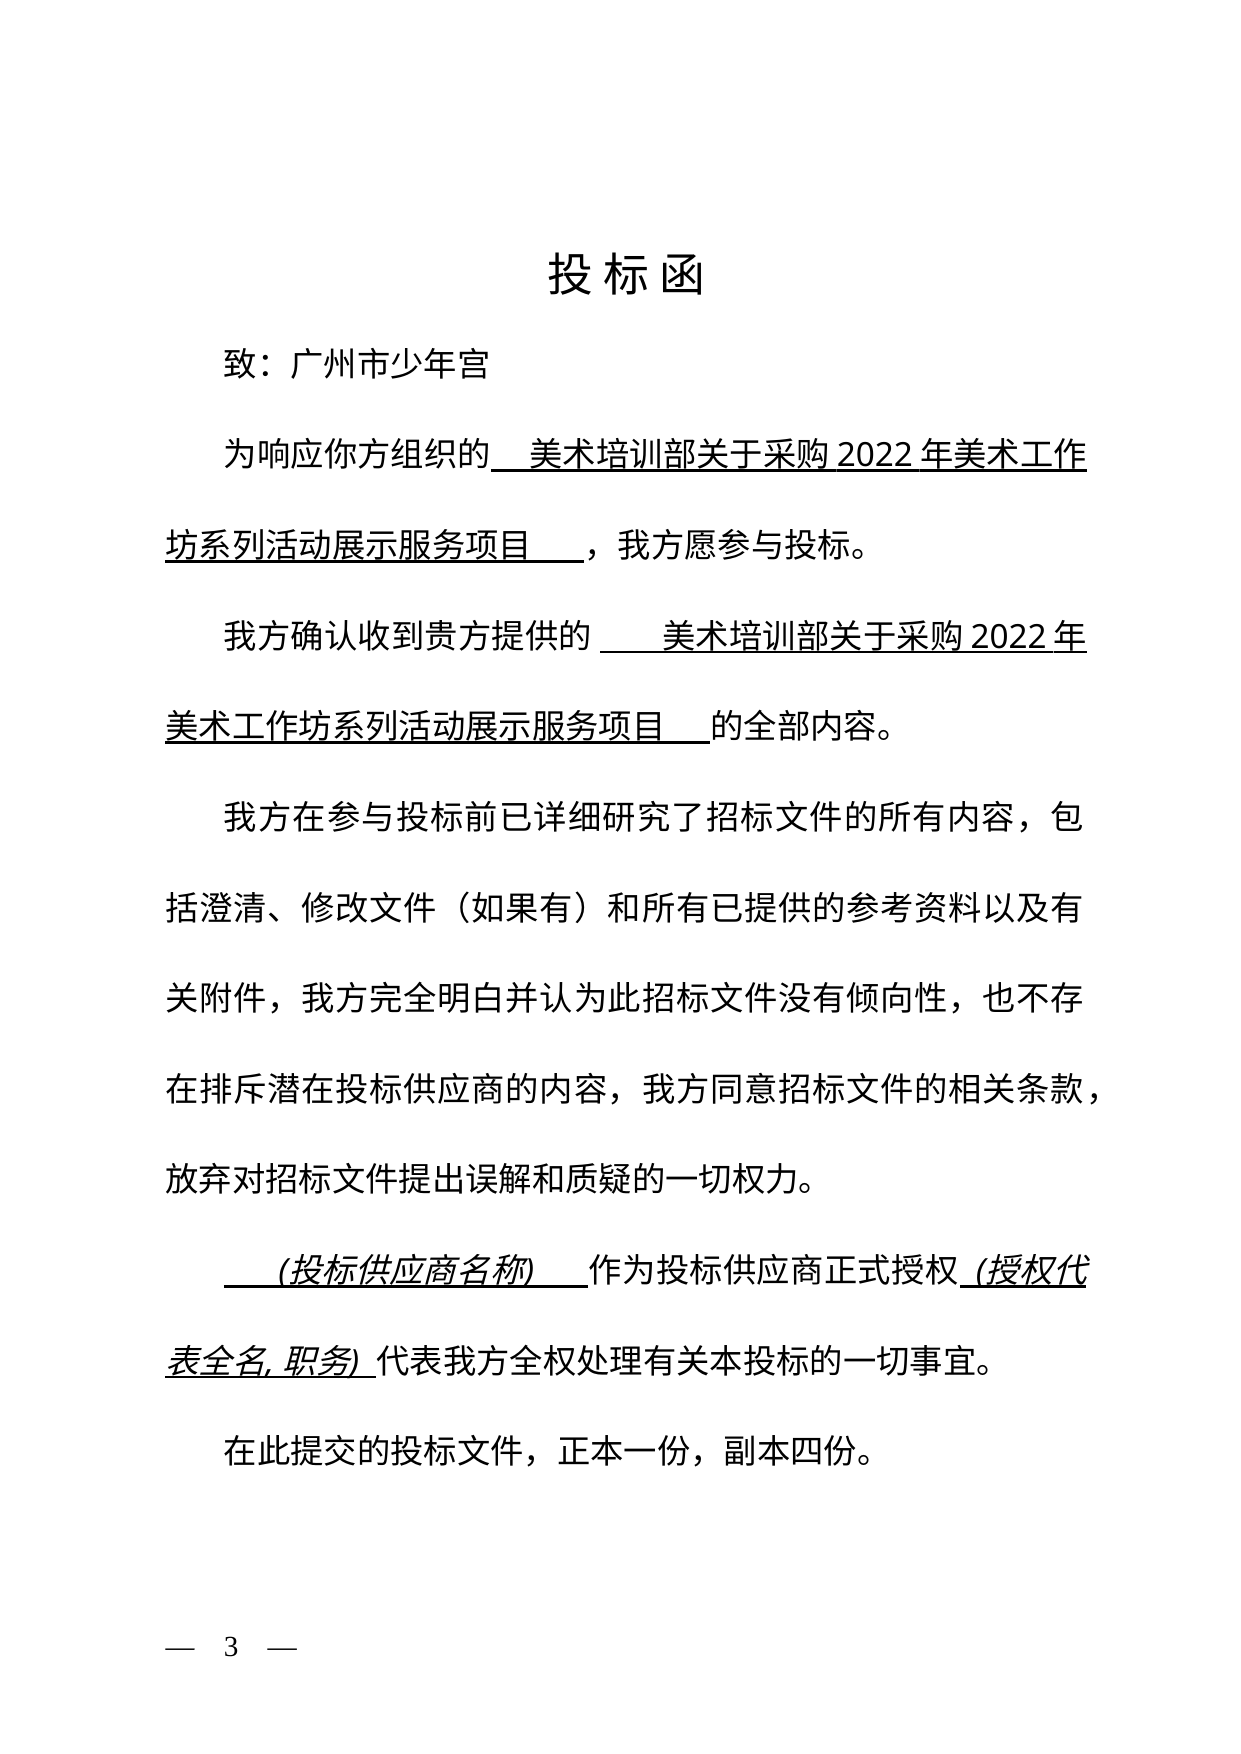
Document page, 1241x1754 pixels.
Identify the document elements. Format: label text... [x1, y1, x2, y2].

text 为响应你方组织的 美术培训部关于采购2022年美术工作坊系列活动展示服务项目 ，我方愿参与投标。 [165, 407, 1087, 588]
text 在此提交的投标文件，正本一份，副本四份。 [165, 1404, 1087, 1494]
text 投 标 函 [165, 226, 1087, 316]
text 我方在参与投标前已详细研究了招标文件的所有内容，包括澄清、修改文件（如果有）和所有已提供的参考资料以及有关附件，我方完全明白并认为此招标文件没有倾向性，也不存在排斥潜在投标供应商的内容，我方同意招标文件的相关条款，放弃对招标文件提出误解和质疑的一切权力。 [165, 769, 1087, 1223]
text (投标供应商名称) 作为投标供应商正式授权 (授权代表全名, 职务) 代表我方全权处理有关本投标的一切事宜。 [165, 1223, 1087, 1404]
text 致：广州市少年宫 [165, 316, 1087, 407]
text 我方确认收到贵方提供的 美术培训部关于采购2022年美术工作坊系列活动展示服务项目 的全部内容。 [165, 588, 1087, 769]
